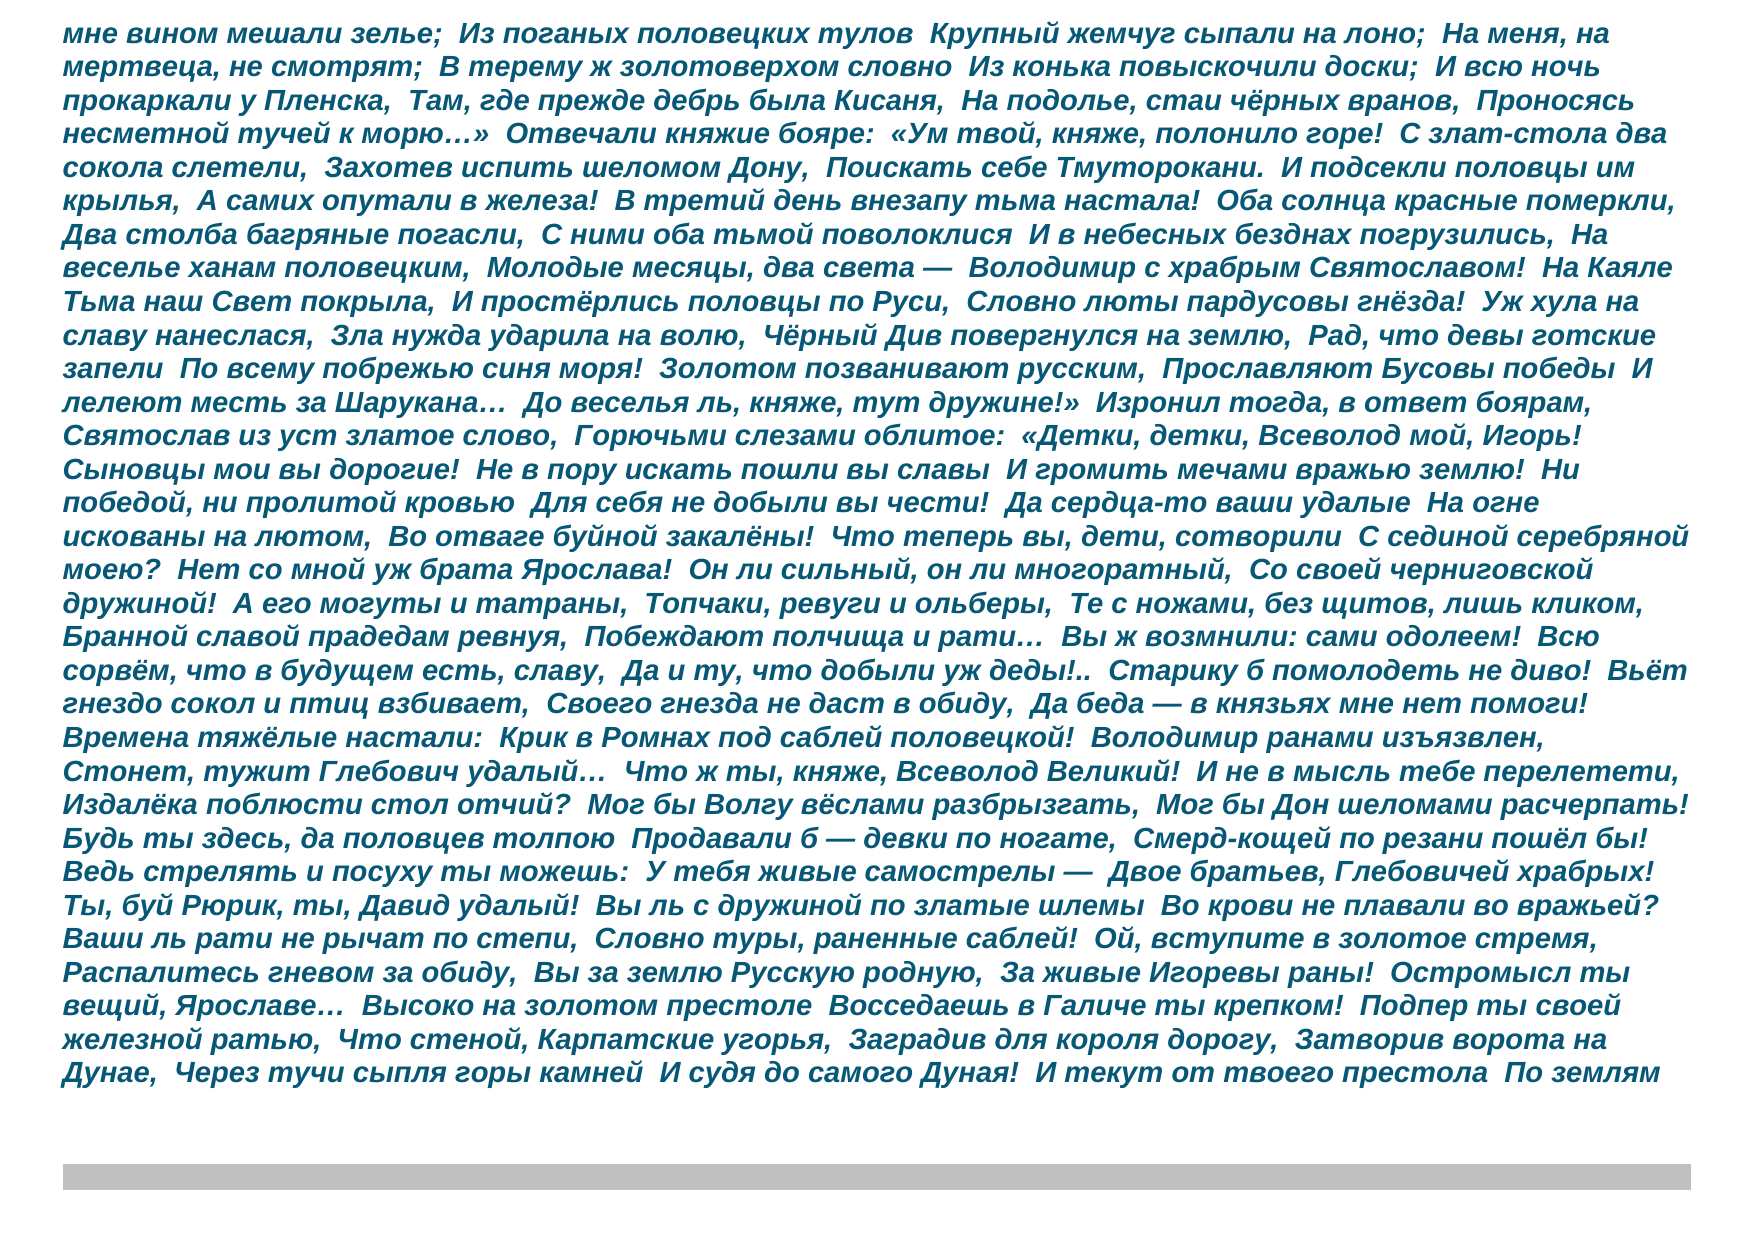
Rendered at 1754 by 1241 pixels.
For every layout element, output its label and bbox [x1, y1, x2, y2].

text [62, 16, 1691, 1089]
